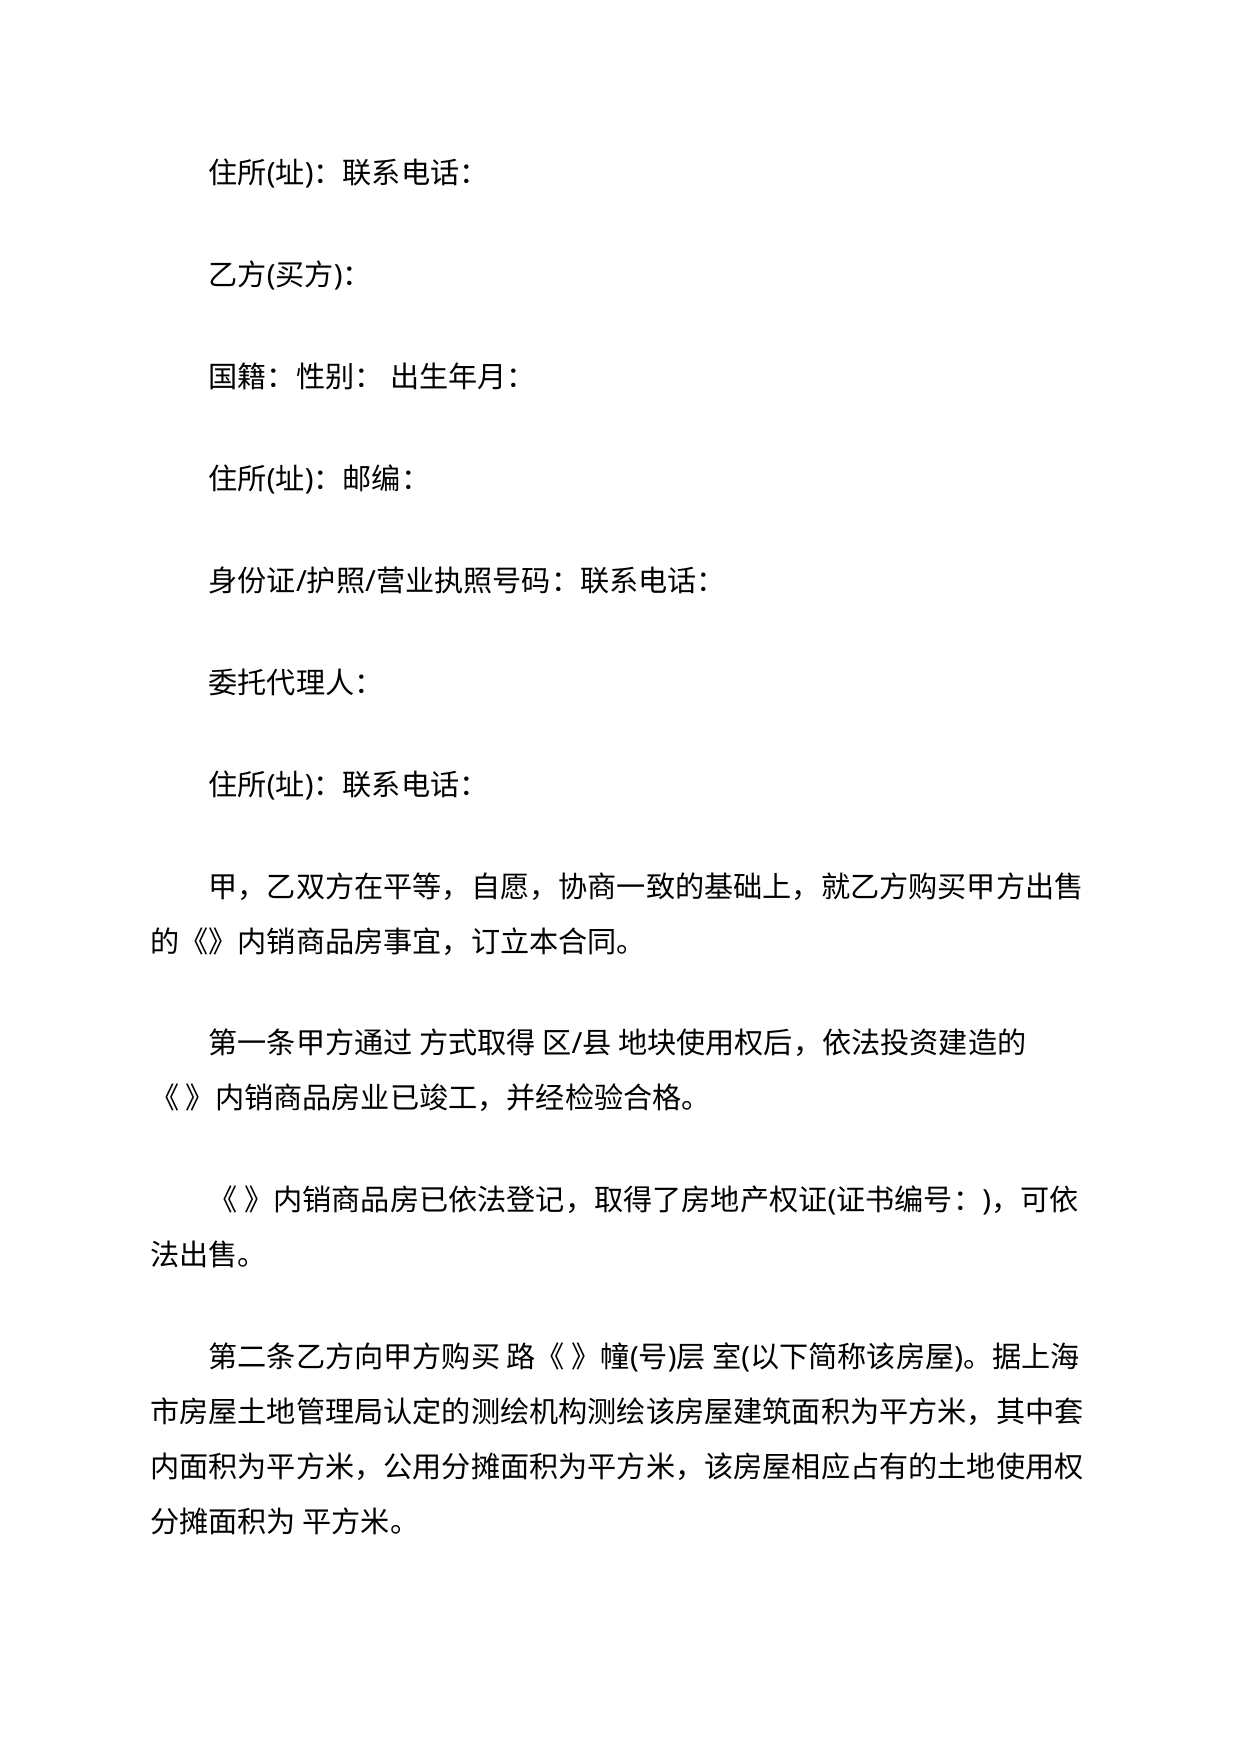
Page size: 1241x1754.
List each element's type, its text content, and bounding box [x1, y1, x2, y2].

text 第二条乙方向甲方购买 路《 》幢(号)层 室(以下简称该房屋)。据上海市房屋土地管理局认定的测绘机构测绘该房屋建筑面积为平方米，其中套内面积为平方米，公用分摊面积为平方米，该房屋相应占有的土地使用权分摊面积为 平方米。 [150, 1334, 1090, 1541]
text 身份证/护照/营业执照号码：联系电话： [150, 558, 1090, 600]
text 《 》内销商品房已依法登记，取得了房地产权证(证书编号：)，可依法出售。 [150, 1177, 1090, 1274]
text 乙方(买方)： [150, 252, 1090, 294]
text 住所(址)：联系电话： [150, 761, 1090, 804]
text 第一条甲方通过 方式取得 区/县 地块使用权后，依法投资建造的《 》内销商品房业已竣工，并经检验合格。 [150, 1020, 1090, 1117]
text 住所(址)：联系电话： [150, 150, 1090, 192]
text 住所(址)：邮编： [150, 456, 1090, 498]
text 国籍：性别： 出生年月： [150, 354, 1090, 396]
text 甲，乙双方在平等，自愿，协商一致的基础上，就乙方购买甲方出售的《》内销商品房事宜，订立本合同。 [150, 863, 1090, 961]
text 委托代理人： [150, 660, 1090, 702]
